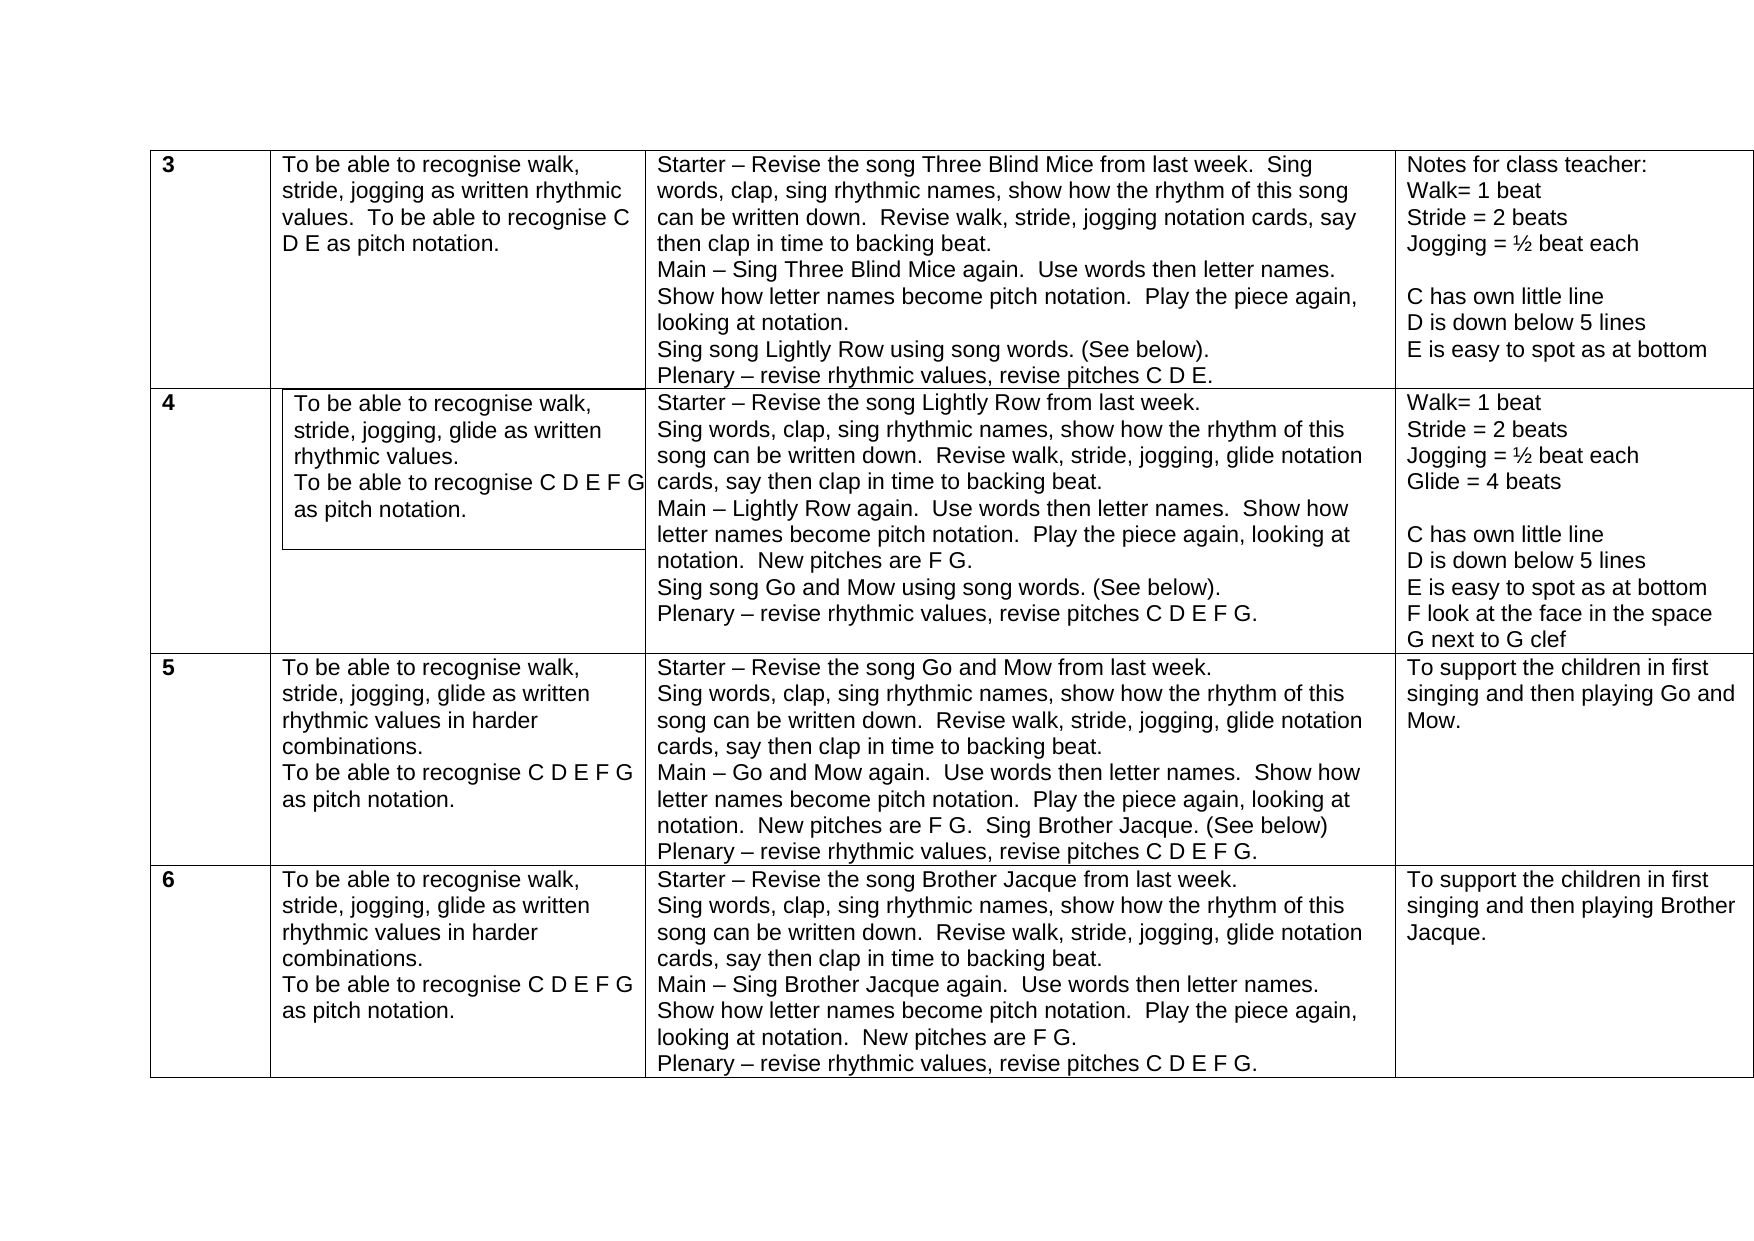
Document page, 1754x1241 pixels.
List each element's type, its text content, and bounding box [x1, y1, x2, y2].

table_cell To support the children in first singing and then playing Brother Jacque. [1396, 866, 1753, 1077]
table_cell To support the children in first singing and then playing Go and Mow. [1396, 654, 1753, 865]
table_cell 5 [151, 654, 270, 865]
table_cell 6 [151, 866, 270, 1077]
table_cell To be able to recognise walk, stride, jogging as written rhythmic values. To be able to recognise C D E as pitch notation. [271, 151, 645, 388]
table_cell Walk= 1 beat Stride = 2 beats Jogging = ½ beat each Glide = 4 beats C has own little line D is down below 5 lines E is easy to spot as at bottom F look at the face in the space G next to G clef [1396, 389, 1753, 653]
table_cell 3 [151, 151, 270, 388]
table_cell To be able to recognise walk, stride, jogging, glide as written rhythmic values in harder combinations. To be able to recognise C D E F G as pitch notation. [271, 654, 645, 865]
table_cell Starter – Revise the song Brother Jacque from last week. Sing words, clap, sing rhythmic names, show how the rhythm of this song can be written down. Revise walk, stride, jogging, glide notation cards, say then clap in time to backing beat. Main – Sing Brother Jacque again. Use words then letter names. Show how letter names become pitch notation. Play the piece again, looking at notation. New pitches are F G. Plenary – revise rhythmic values, revise pitches C D E F G. [646, 866, 1395, 1077]
table_cell [271, 389, 645, 653]
table_cell Starter – Revise the song Go and Mow from last week. Sing words, clap, sing rhythmic names, show how the rhythm of this song can be written down. Revise walk, stride, jogging, glide notation cards, say then clap in time to backing beat. Main – Go and Mow again. Use words then letter names. Show how letter names become pitch notation. Play the piece again, looking at notation. New pitches are F G. Sing Brother Jacque. (See below) Plenary – revise rhythmic values, revise pitches C D E F G. [646, 654, 1395, 865]
table_cell Notes for class teacher: Walk= 1 beat Stride = 2 beats Jogging = ½ beat each C has own little line D is down below 5 lines E is easy to spot as at bottom [1396, 151, 1753, 388]
table_cell 4 [151, 389, 270, 653]
table_cell Starter – Revise the song Lightly Row from last week. Sing words, clap, sing rhythmic names, show how the rhythm of this song can be written down. Revise walk, stride, jogging, glide notation cards, say then clap in time to backing beat. Main – Lightly Row again. Use words then letter names. Show how letter names become pitch notation. Play the piece again, looking at notation. New pitches are F G. Sing song Go and Mow using song words. (See below). Plenary – revise rhythmic values, revise pitches C D E F G. [646, 389, 1395, 653]
table_cell Starter – Revise the song Three Blind Mice from last week. Sing words, clap, sing rhythmic names, show how the rhythm of this song can be written down. Revise walk, stride, jogging notation cards, say then clap in time to backing beat. Main – Sing Three Blind Mice again. Use words then letter names. Show how letter names become pitch notation. Play the piece again, looking at notation. Sing song Lightly Row using song words. (See below). Plenary – revise rhythmic values, revise pitches C D E. [646, 151, 1395, 388]
table_cell To be able to recognise walk, stride, jogging, glide as written rhythmic values in harder combinations. To be able to recognise C D E F G as pitch notation. [271, 866, 645, 1077]
